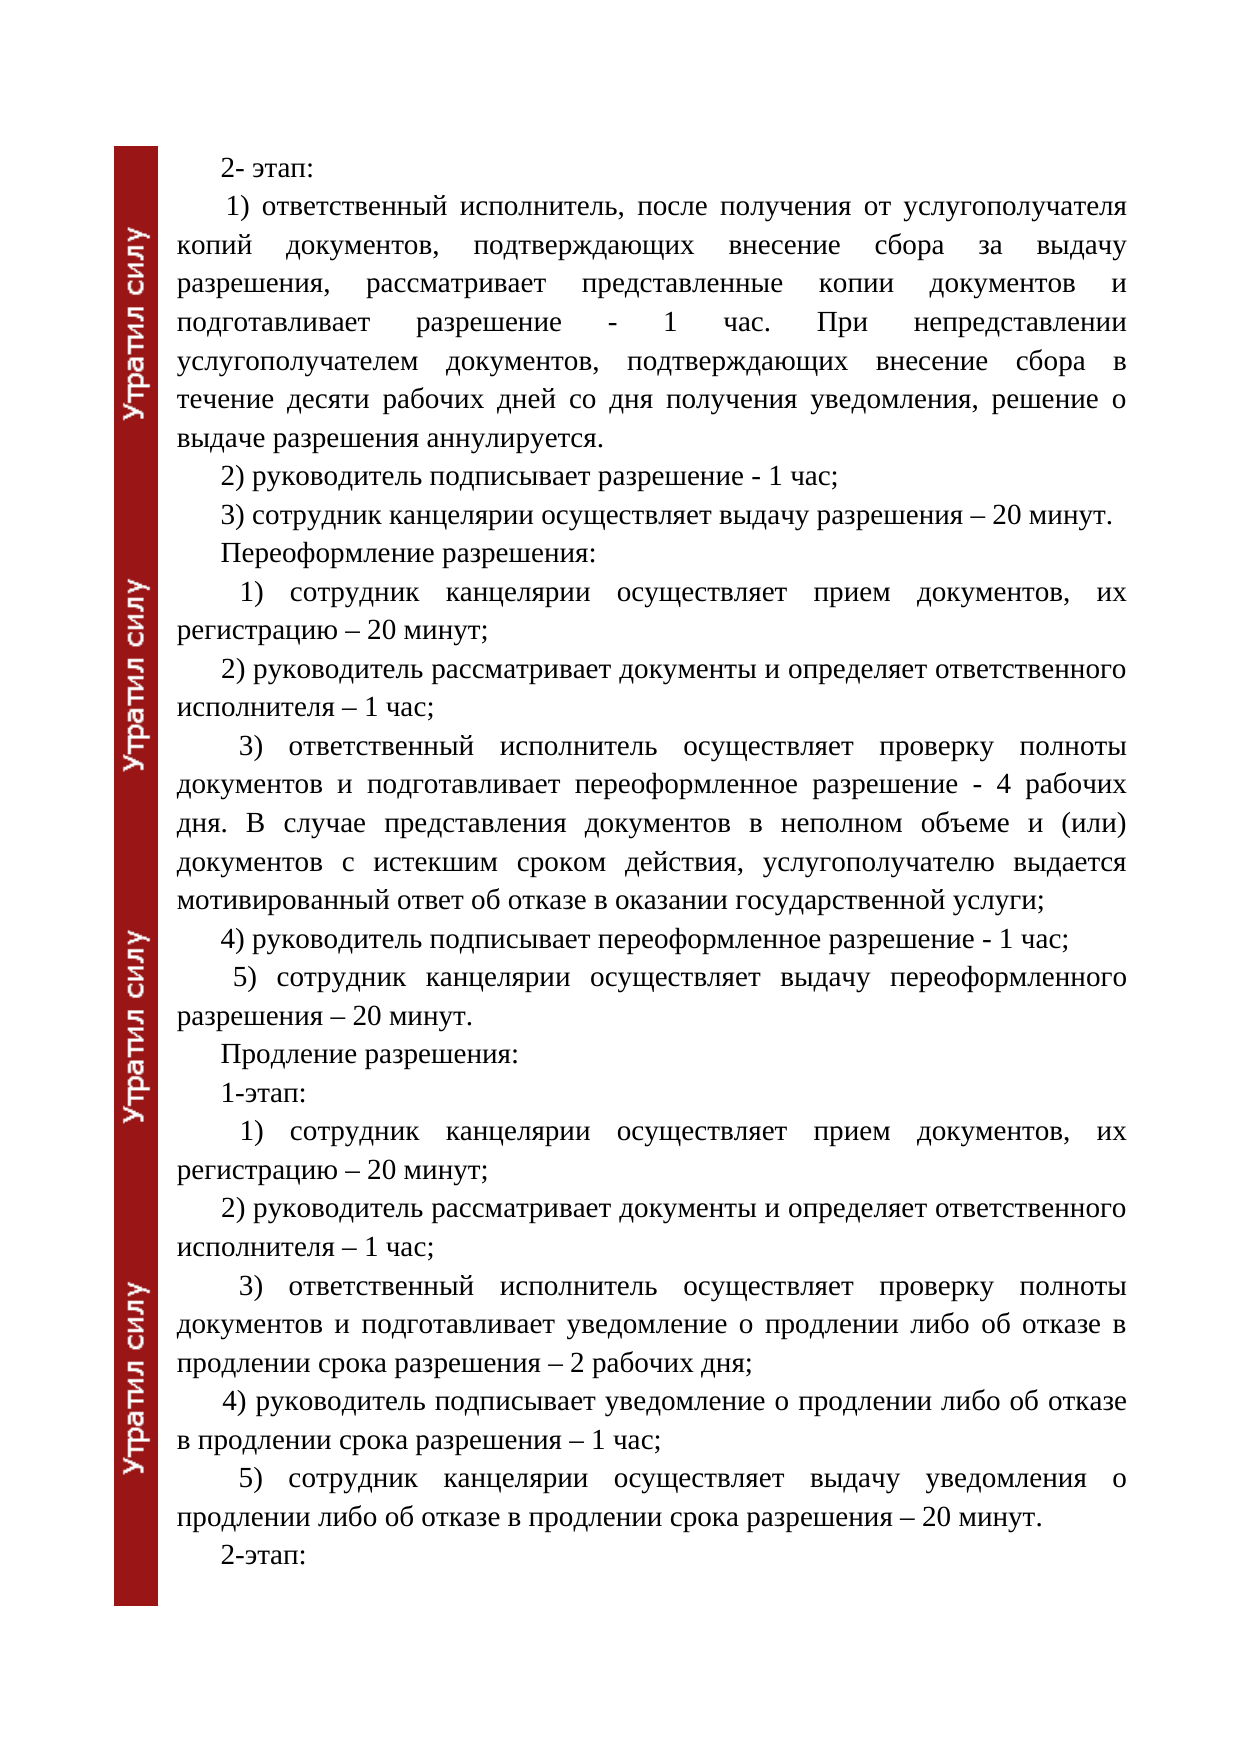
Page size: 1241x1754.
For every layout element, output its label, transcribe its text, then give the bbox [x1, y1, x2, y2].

picture [114, 1455, 158, 1460]
text 3) ответственный исполнитель осуществляет проверку полноты документов и подготавливает переоформленное разрешение - 4 рабочих дня. В случае представления документов в неполном объеме и (или) документов с истекшим сроком действия, услугополучателю выдается мотивированный ответ об отказе в оказании государственной услуги; [112, 728, 1128, 916]
picture [114, 1186, 158, 1191]
text Продление разрешения: [112, 1036, 1128, 1070]
picture [114, 183, 158, 188]
picture [114, 1571, 158, 1606]
text 1) сотрудник канцелярии осуществляет прием документов, их регистрацию – 20 минут; [112, 1113, 1128, 1186]
text 5) сотрудник канцелярии осуществляет выдачу переоформленного разрешения – 20 минут. [112, 959, 1128, 1031]
text 2) руководитель подписывает разрешение - 1 час; [112, 458, 1128, 492]
text 2) руководитель рассматривает документы и определяет ответственного исполнителя – 1 час; [112, 1191, 1128, 1263]
text 4) руководитель подписывает уведомление о продлении либо об отказе в продлении срока разрешения – 1 час; [112, 1383, 1128, 1455]
picture [114, 916, 158, 921]
text 2) руководитель рассматривает документы и определяет ответственного исполнителя – 1 час; [112, 651, 1128, 723]
picture [114, 146, 158, 150]
picture [114, 1378, 158, 1383]
text Переоформление разрешения: [112, 535, 1128, 569]
text 1) сотрудник канцелярии осуществляет прием документов, их регистрацию – 20 минут; [112, 574, 1128, 646]
text 3) сотрудник канцелярии осуществляет выдачу разрешения – 20 минут. [112, 497, 1128, 530]
picture [114, 1070, 158, 1075]
picture [114, 1532, 158, 1537]
picture [114, 453, 158, 458]
picture [114, 954, 158, 959]
text 2- этап: [112, 150, 1128, 183]
picture [114, 492, 158, 497]
text 3) ответственный исполнитель осуществляет проверку полноты документов и подготавливает уведомление о продлении либо об отказе в продлении срока разрешения – 2 рабочих дня; [112, 1268, 1128, 1378]
text 4) руководитель подписывает переоформленное разрешение - 1 час; [112, 921, 1128, 954]
text 5) сотрудник канцелярии осуществляет выдачу уведомления о продлении либо об отказе в продлении срока разрешения – 20 минут. [112, 1460, 1128, 1532]
picture [114, 1108, 158, 1113]
picture [114, 723, 158, 728]
text 2-этап: [112, 1537, 1128, 1571]
picture [114, 569, 158, 574]
text 1-этап: [112, 1075, 1128, 1108]
picture [114, 1031, 158, 1036]
picture [114, 530, 158, 535]
text 1) ответственный исполнитель, после получения от услугополучателя копий документов, подтверждающих внесение сбора за выдачу разрешения, рассматривает представленные копии документов и подготавливает разрешение - 1 час. При непредставлении услугополучателем документов, подтверждающих внесение сбора в течение десяти рабочих дней со дня получения уведомления, решение о выдаче разрешения аннулируется. [112, 188, 1128, 453]
picture [114, 646, 158, 651]
picture [114, 1263, 158, 1268]
